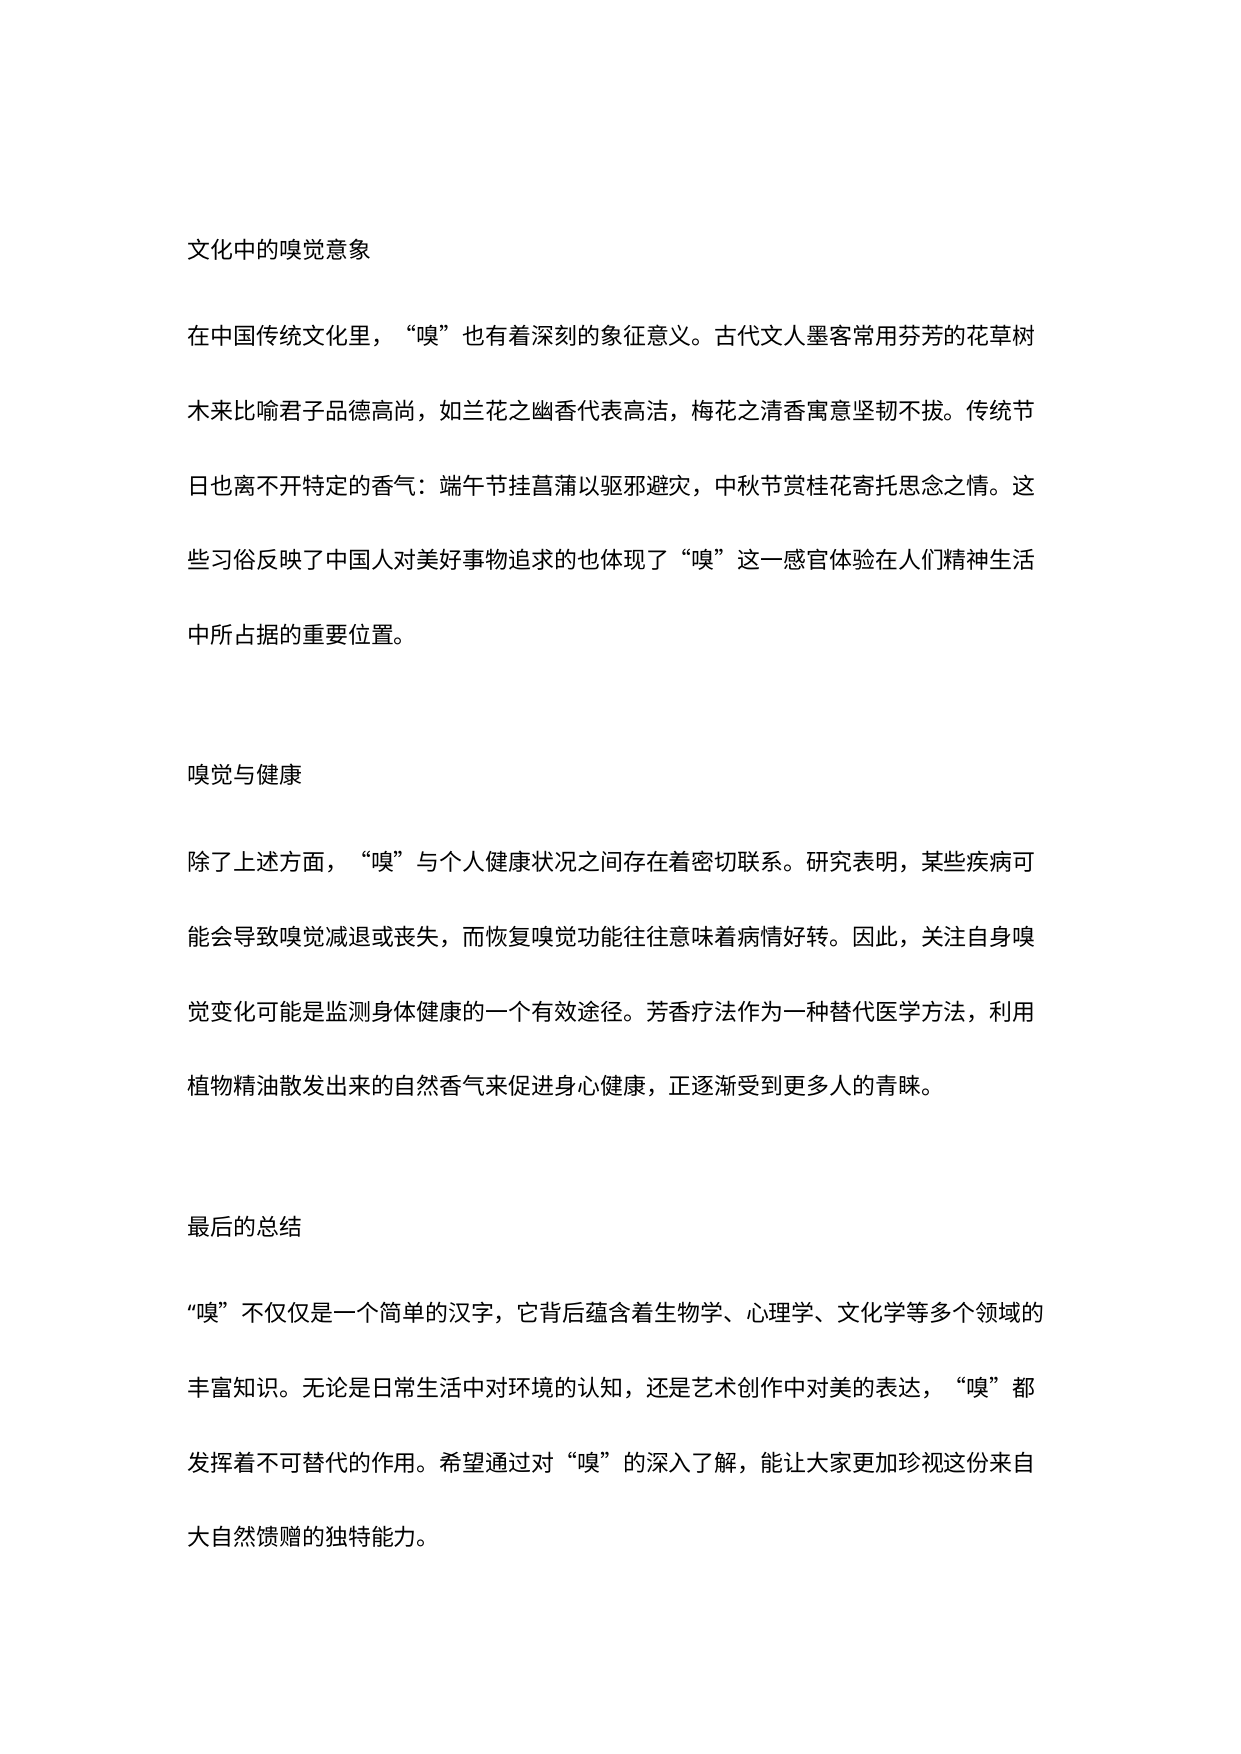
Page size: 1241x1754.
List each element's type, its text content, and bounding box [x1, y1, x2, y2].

text “嗅”不仅仅是一个简单的汉字，它背后蕴含着生物学、心理学、文化学等多个领域的丰富知识。无论是日常生活中对环境的认知，还是艺术创作中对美的表达，“嗅”都发挥着不可替代的作用。希望通过对“嗅”的深入了解，能让大家更加珍视这份来自大自然馈赠的独特能力。 [187, 1279, 1053, 1568]
text 在中国传统文化里，“嗅”也有着深刻的象征意义。古代文人墨客常用芬芳的花草树木来比喻君子品德高尚，如兰花之幽香代表高洁，梅花之清香寓意坚韧不拔。传统节日也离不开特定的香气：端午节挂菖蒲以驱邪避灾，中秋节赏桂花寄托思念之情。这些习俗反映了中国人对美好事物追求的也体现了“嗅”这一感官体验在人们精神生活中所占据的重要位置。 [187, 302, 1053, 666]
text 嗅觉与健康 [187, 742, 1053, 807]
text 最后的总结 [187, 1193, 1053, 1258]
text 文化中的嗅觉意象 [187, 216, 1053, 281]
text 除了上述方面，“嗅”与个人健康状况之间存在着密切联系。研究表明，某些疾病可能会导致嗅觉减退或丧失，而恢复嗅觉功能往往意味着病情好转。因此，关注自身嗅觉变化可能是监测身体健康的一个有效途径。芳香疗法作为一种替代医学方法，利用植物精油散发出来的自然香气来促进身心健康，正逐渐受到更多人的青睐。 [187, 828, 1053, 1117]
